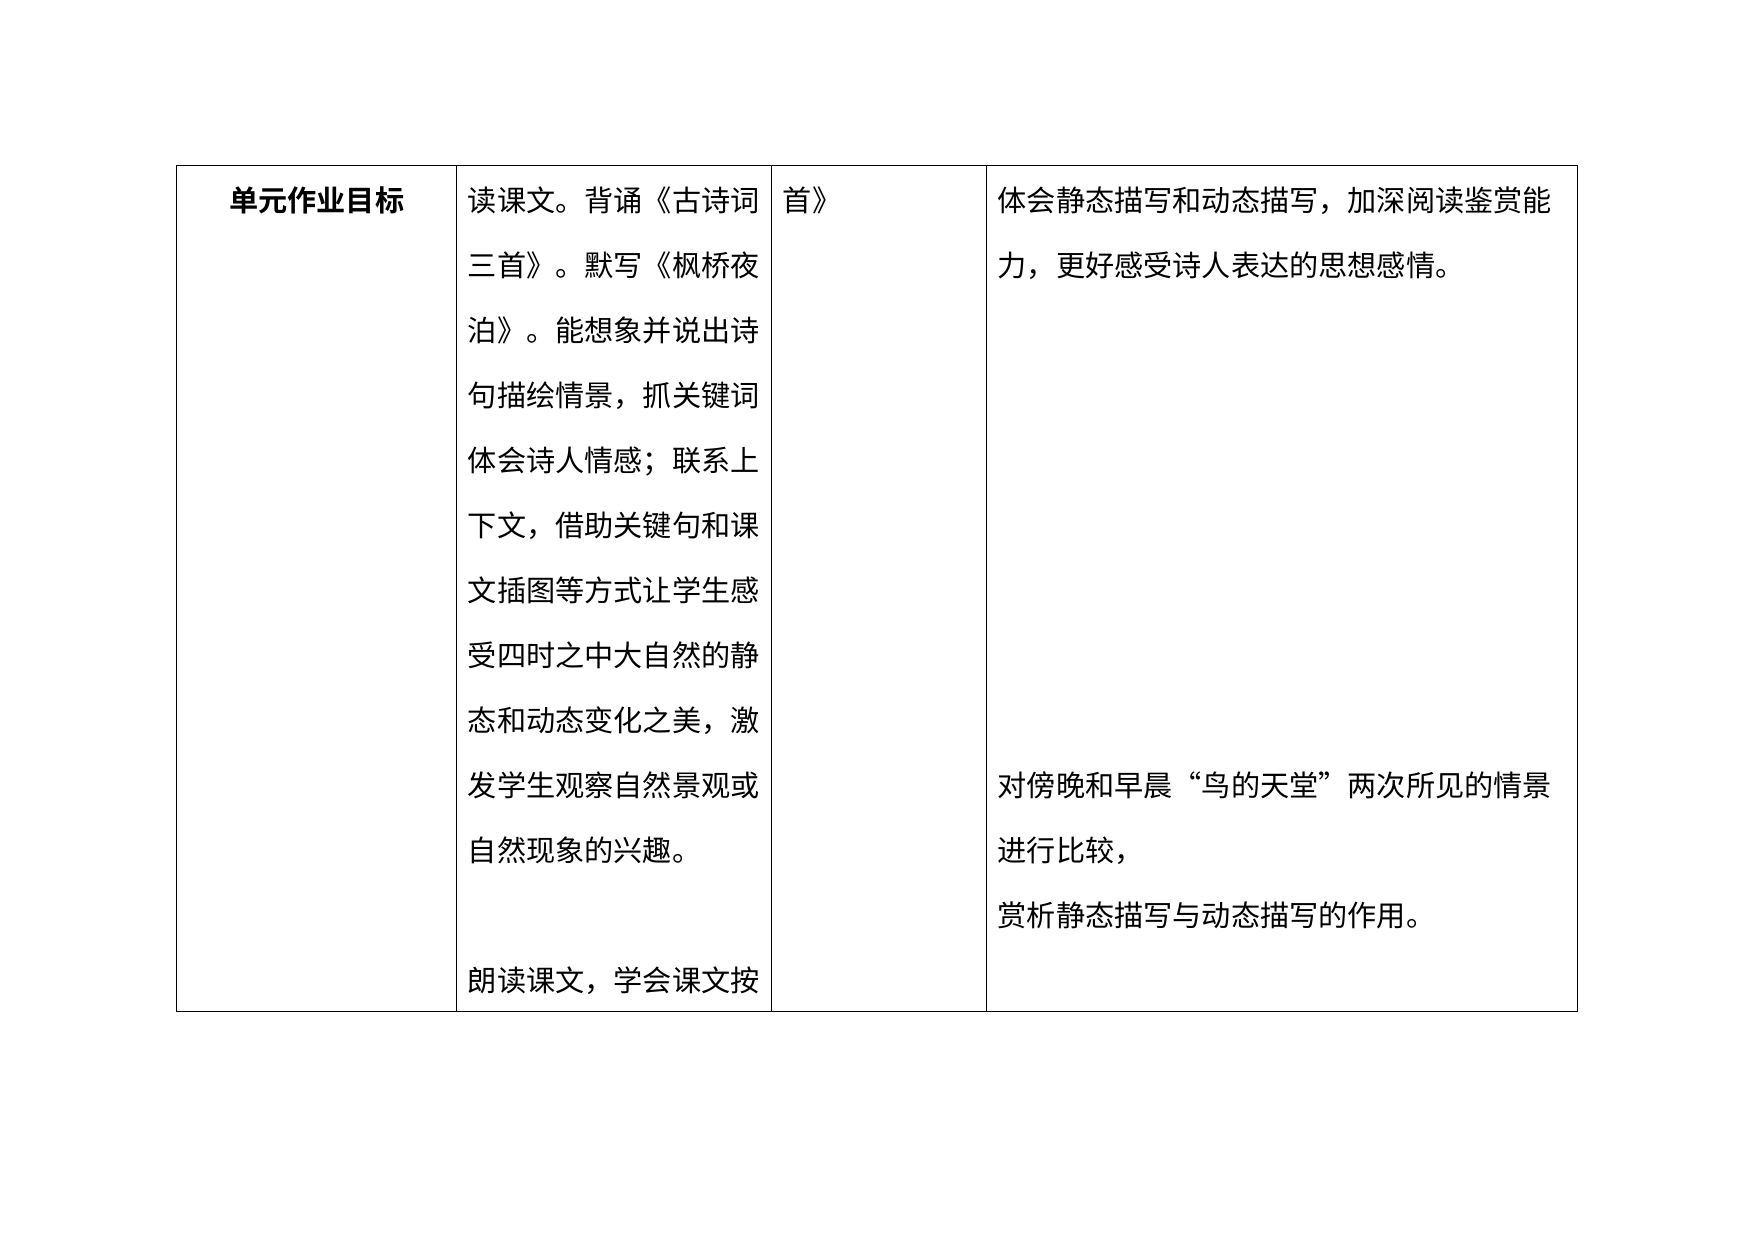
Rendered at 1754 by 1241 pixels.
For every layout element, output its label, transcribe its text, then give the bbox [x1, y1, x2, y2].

table_cell 《古诗词三首》 《鸟的天堂》 《月迹》 [772, 166, 986, 1011]
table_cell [457, 166, 771, 1011]
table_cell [987, 166, 1577, 1011]
